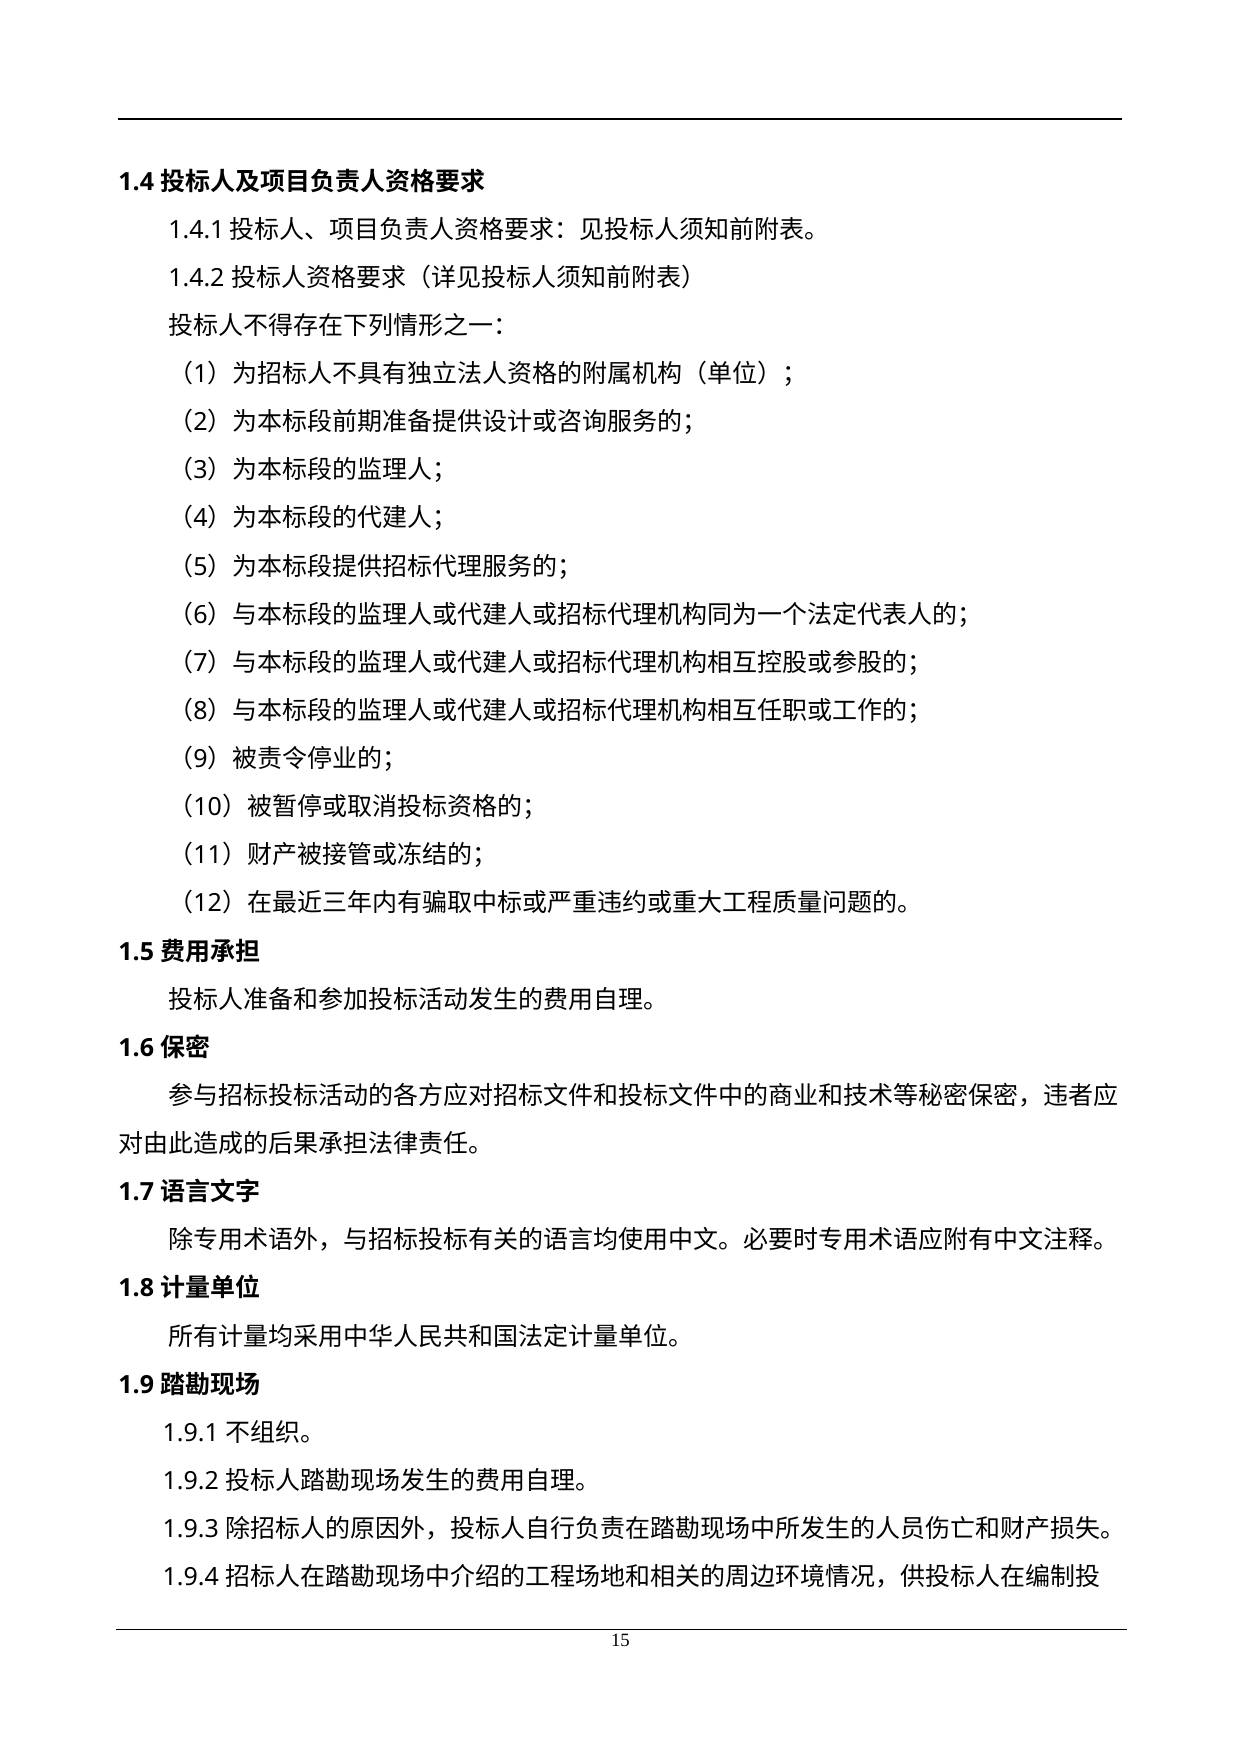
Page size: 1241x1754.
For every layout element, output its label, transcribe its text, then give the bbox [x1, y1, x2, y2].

text （2）为本标段前期准备提供设计或咨询服务的； [118, 396, 1122, 444]
text 所有计量均采用中华人民共和国法定计量单位。 [118, 1310, 1122, 1358]
text （9）被责令停业的； [118, 733, 1122, 781]
text （11）财产被接管或冻结的； [118, 829, 1122, 877]
text 参与招标投标活动的各方应对招标文件和投标文件中的商业和技术等秘密保密，违者应对由此造成的后果承担法律责任。 [118, 1069, 1122, 1166]
text 1.9.3 除招标人的原因外，投标人自行负责在踏勘现场中所发生的人员伤亡和财产损失。 [118, 1503, 1122, 1551]
text （7）与本标段的监理人或代建人或招标代理机构相互控股或参股的； [118, 636, 1122, 684]
text 1.7 语言文字 [118, 1166, 1122, 1214]
text 1.9.2 投标人踏勘现场发生的费用自理。 [118, 1454, 1122, 1503]
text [118, 1551, 1122, 1599]
text 投标人准备和参加投标活动发生的费用自理。 [118, 973, 1122, 1021]
text 1.4.2 投标人资格要求（详见投标人须知前附表） [118, 251, 1122, 299]
text 除专用术语外，与招标投标有关的语言均使用中文。必要时专用术语应附有中文注释。 [118, 1214, 1122, 1262]
text 1.9 踏勘现场 [118, 1358, 1122, 1406]
text 1.4 投标人及项目负责人资格要求 [118, 155, 1122, 203]
text 1.6 保密 [118, 1021, 1122, 1069]
text 1.5 费用承担 [118, 925, 1122, 973]
text 1.8 计量单位 [118, 1262, 1122, 1310]
text （1）为招标人不具有独立法人资格的附属机构（单位）； [118, 348, 1122, 396]
text 1.4.1投标人、项目负责人资格要求：见投标人须知前附表。 [118, 203, 1122, 251]
text （4）为本标段的代建人； [118, 492, 1122, 540]
text （8）与本标段的监理人或代建人或招标代理机构相互任职或工作的； [118, 684, 1122, 733]
text （12）在最近三年内有骗取中标或严重违约或重大工程质量问题的。 [118, 877, 1122, 925]
text （10）被暂停或取消投标资格的； [118, 781, 1122, 829]
text 投标人不得存在下列情形之一： [118, 299, 1122, 348]
text （6）与本标段的监理人或代建人或招标代理机构同为一个法定代表人的； [118, 588, 1122, 636]
text 1.9.1 不组织。 [118, 1406, 1122, 1454]
text （3）为本标段的监理人； [118, 444, 1122, 492]
text （5）为本标段提供招标代理服务的； [118, 540, 1122, 588]
